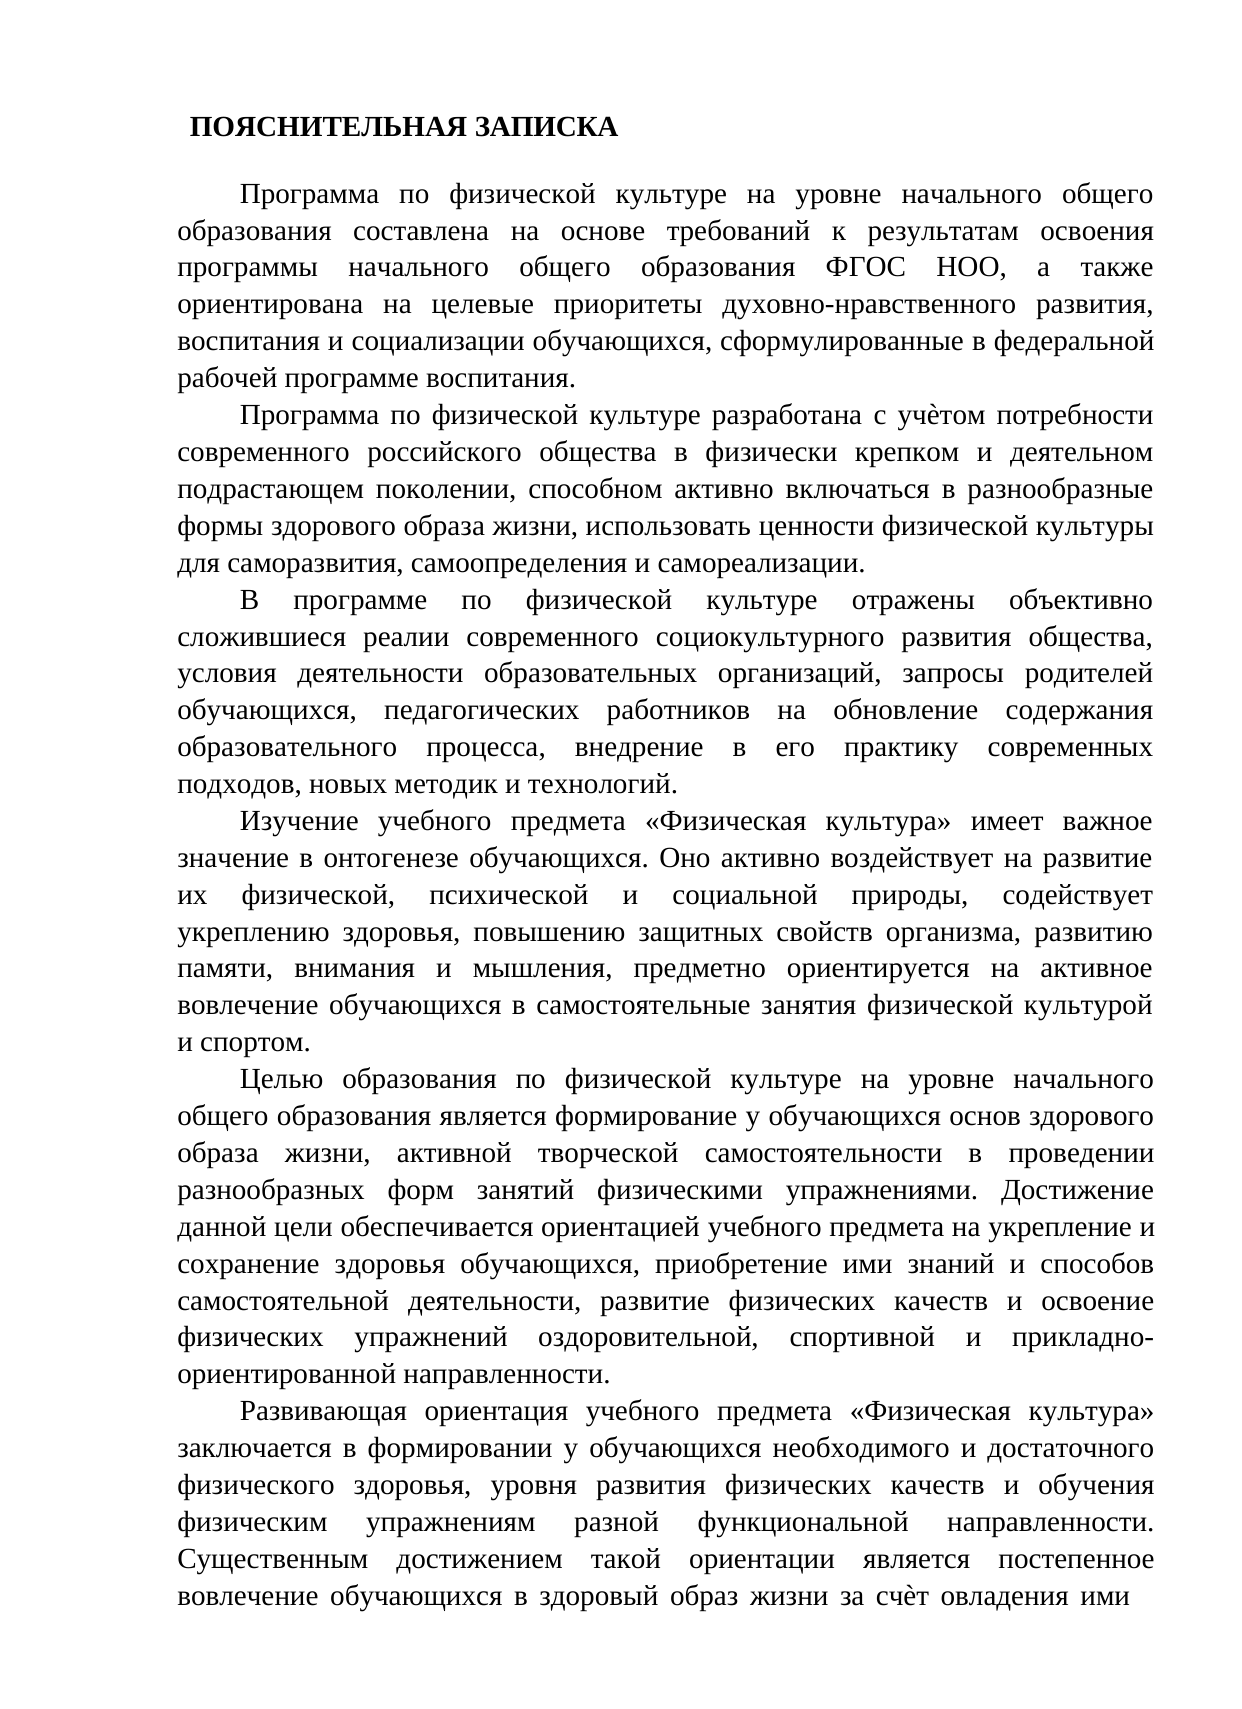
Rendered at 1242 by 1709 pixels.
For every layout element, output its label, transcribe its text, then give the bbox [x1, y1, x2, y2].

text В программе по физической культуре отражены объективно сложившиеся реалии современного социокультурного развития общества, условия деятельности образовательных организаций, запросы родителей обучающихся, педагогических работников на обновление содержания образовательного процесса, внедрение в его практику современных подходов, новых методик и технологий. [177, 582, 1154, 800]
text Развивающая ориентация учебного предмета «Физическая культура» заключается в формировании у обучающихся необходимого и достаточного физического здоровья, уровня развития физических качеств и обучения физическим упражнениям разной функциональной направленности. Существенным достижением такой ориентации является постепенное вовлечение обучающихся в здоровый образ жизни за счѐт овладения ими [177, 1393, 1155, 1611]
text ПОЯСНИТЕЛЬНАЯ ЗАПИСКА [189, 109, 1171, 143]
text Программа по физической культуре разработана с учѐтом потребности современного российского общества в физически крепком и деятельном подрастающем поколении, способном активно включаться в разнообразные формы здорового образа жизни, использовать ценности физической культуры для саморазвития, самоопределения и самореализации. [177, 397, 1154, 578]
text Программа по физической культуре на уровне начального общего образования составлена на основе требований к результатам освоения программы начального общего образования ФГОС НОО, а также ориентирована на целевые приоритеты духовно-нравственного развития, воспитания и социализации обучающихся, сформулированные в федеральной рабочей программе воспитания. [177, 176, 1154, 394]
text Целью образования по физической культуре на уровне начального общего образования является формирование у обучающихся основ здорового образа жизни, активной творческой самостоятельности в проведении разнообразных форм занятий физическими упражнениями. Достижение данной цели обеспечивается ориентацией учебного предмета на укрепление и сохранение здоровья обучающихся, приобретение ими знаний и способов самостоятельной деятельности, развитие физических качеств и освоение физических упражнений оздоровительной, спортивной и прикладно- ориентированной направленности. [177, 1061, 1155, 1390]
text Изучение учебного предмета «Физическая культура» имеет важное значение в онтогенезе обучающихся. Оно активно воздействует на развитие их физической, психической и социальной природы, содействует укреплению здоровья, повышению защитных свойств организма, развитию памяти, внимания и мышления, предметно ориентируется на активное вовлечение обучающихся в самостоятельные занятия физической культурой и спортом. [177, 803, 1154, 1058]
